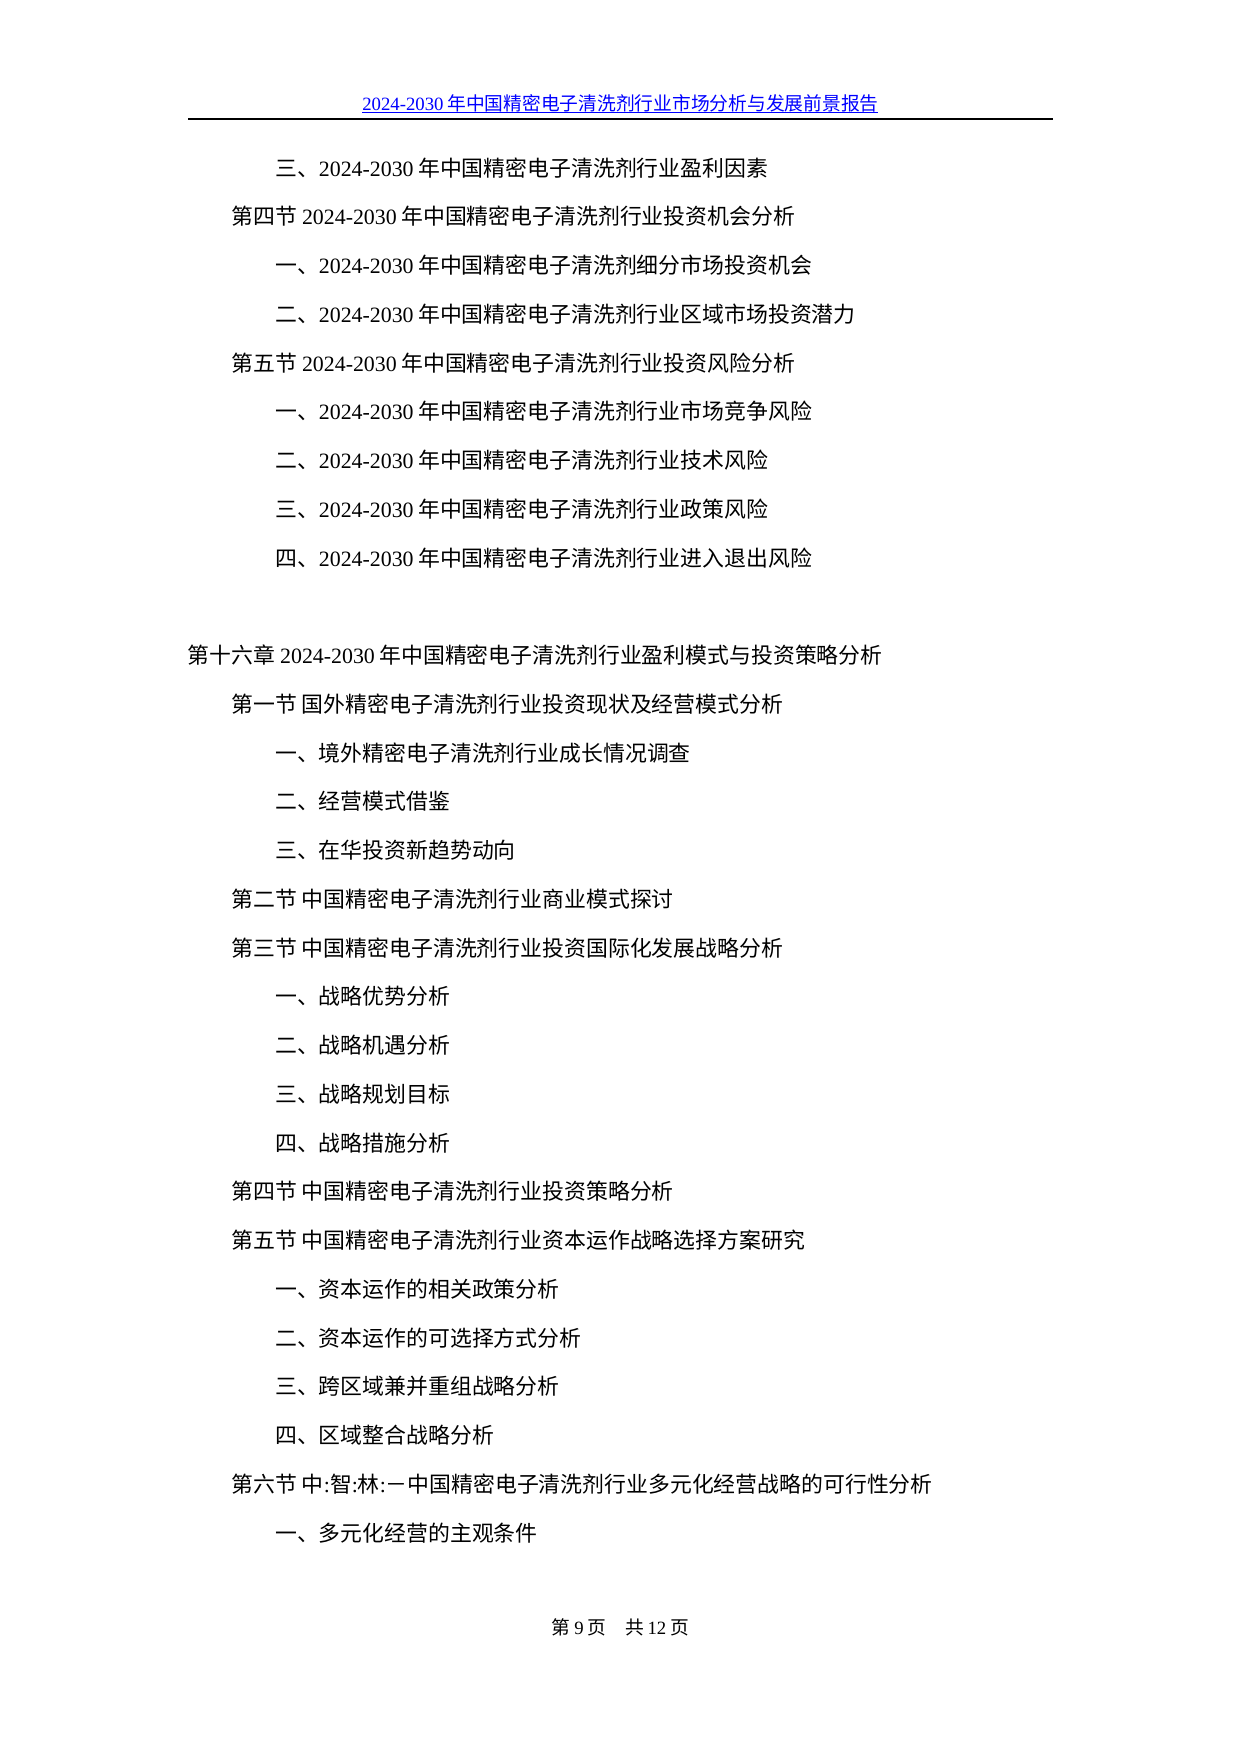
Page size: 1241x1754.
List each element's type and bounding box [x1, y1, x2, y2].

text [187, 150, 1053, 1548]
